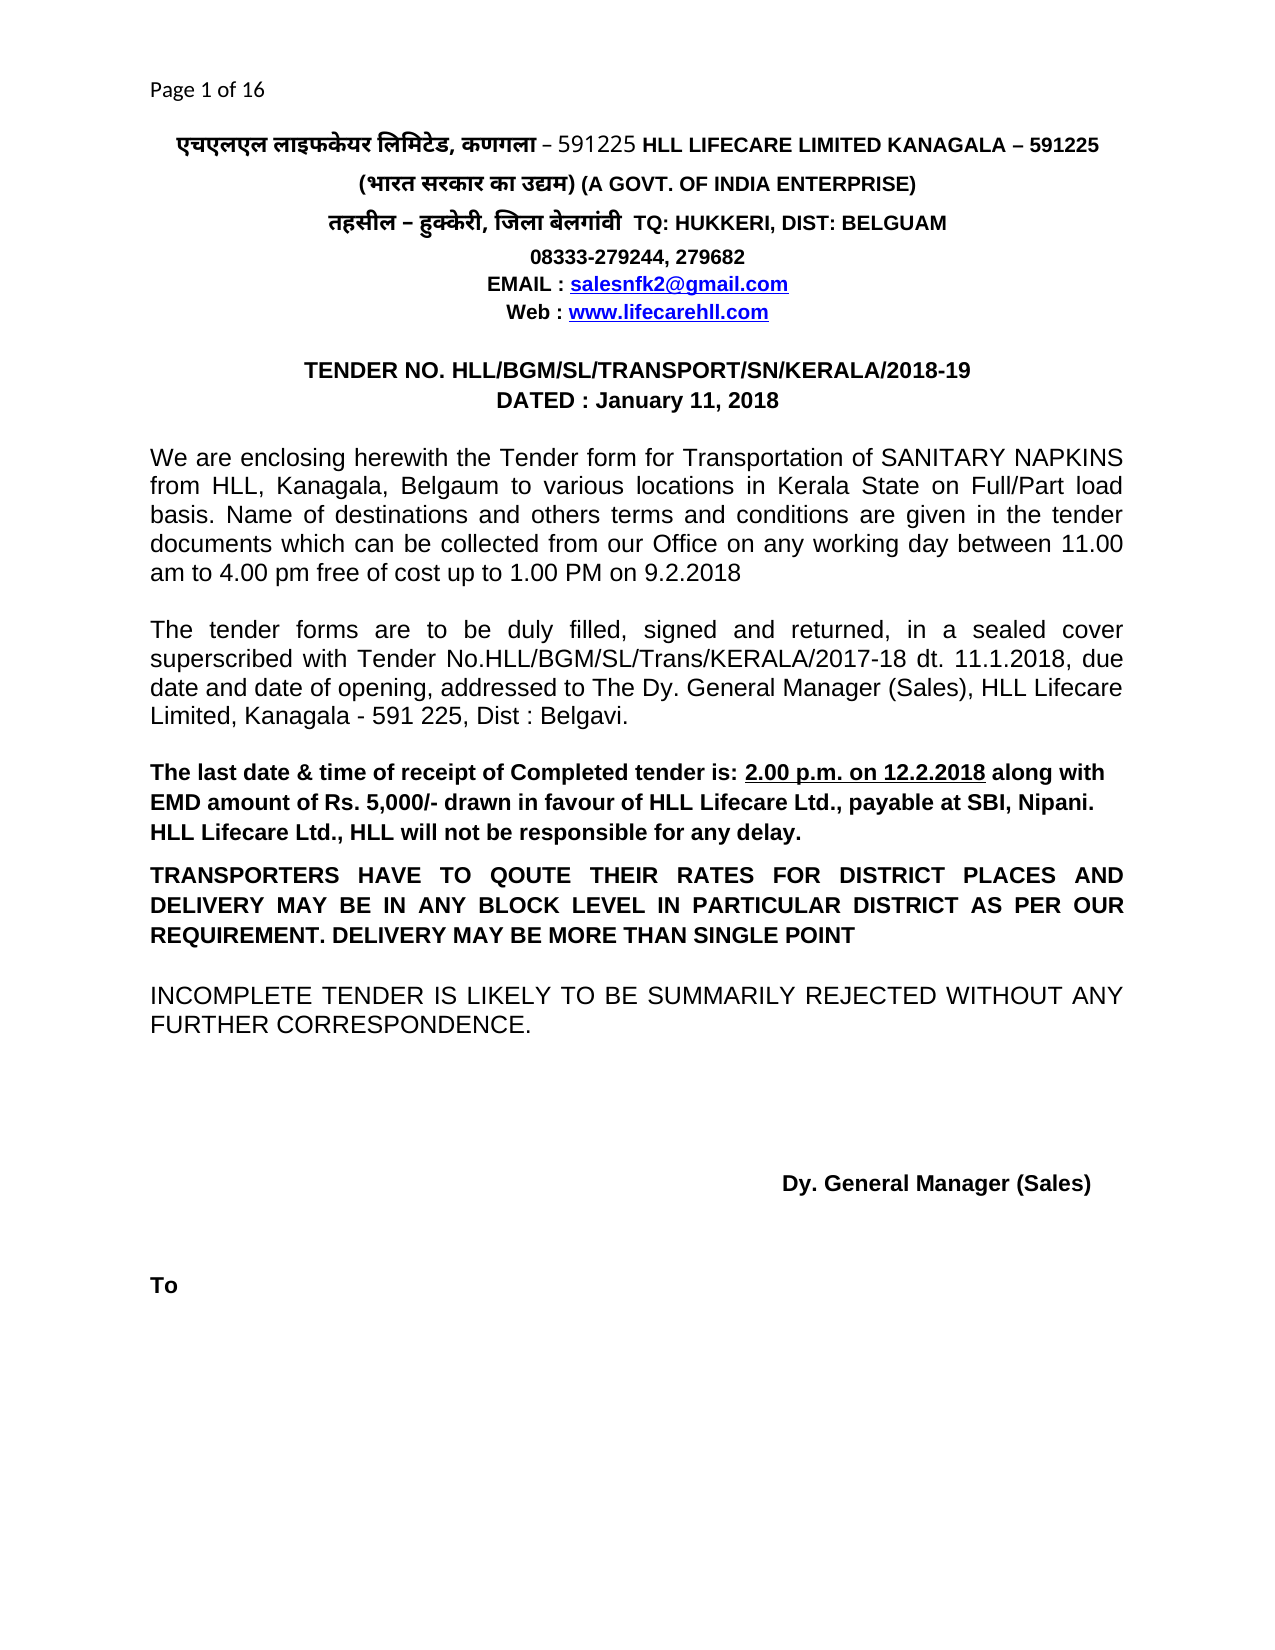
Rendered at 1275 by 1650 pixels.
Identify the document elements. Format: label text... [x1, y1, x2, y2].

text TRANSPORTERS HAVE TO QOUTE THEIR RATES FOR DISTRICT PLACES AND DELIVERY MAY BE IN ANY BLOCK LEVEL IN PARTICULAR DISTRICT AS PER OUR REQUIREMENT. DELIVERY MAY BE MORE THAN SINGLE POINT [150, 862, 1125, 949]
text To [150, 1272, 1125, 1298]
text The tender forms are to be duly filled, signed and returned, in a sealed cover superscribed with Tender No.HLL/BGM/SL/Trans/KERALA/2017-18 dt. 11.1.2018, due date and date of opening, addressed to The Dy. General Manager (Sales), HLL Lifecare Limited, Kanagala - 591 225, Dist : Belgavi. [150, 615, 1125, 730]
text We are enclosing herewith the Tender form for Transportation of SANITARY NAPKINS from HLL, Kanagala, Belgaum to various locations in Kerala State on Full/Part load basis. Name of destinations and others terms and conditions are given in the tender documents which can be collected from our Office on any working day between 11.00 am to 4.00 pm free of cost up to 1.00 PM on 9.2.2018 [150, 443, 1125, 586]
text Dy. General Manager (Sales) [150, 1170, 1125, 1196]
text INCOMPLETE TENDER IS LIKELY TO BE SUMMARILY REJECTED WITHOUT ANY FURTHER CORRESPONDENCE. [150, 981, 1125, 1039]
text The last date & time of receipt of Completed tender is: 2.00 p.m. on 12.2.2018 along with EMD amount of Rs. 5,000/- drawn in favour of HLL Lifecare Ltd., payable at SBI, Nipani. HLL Lifecare Ltd., HLL will not be responsible for any delay. [150, 759, 1125, 846]
